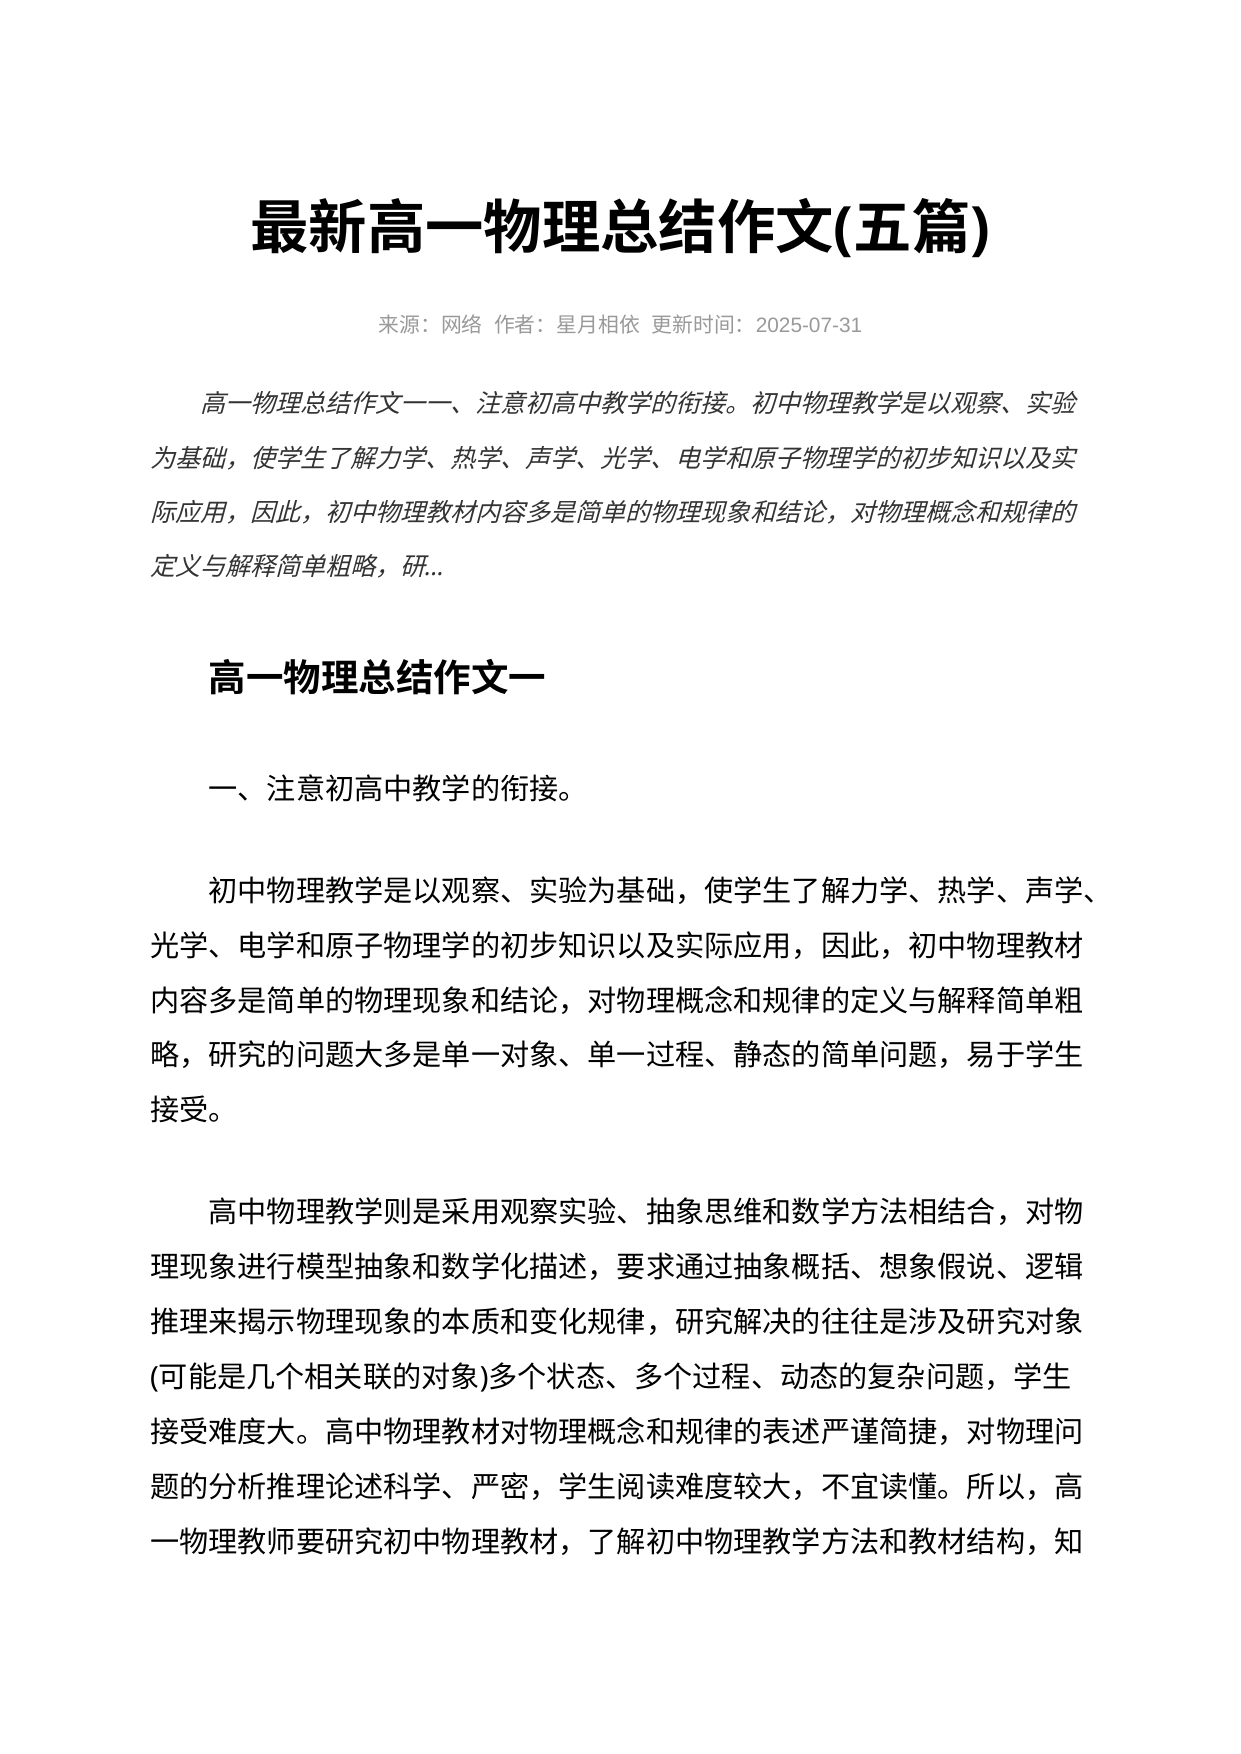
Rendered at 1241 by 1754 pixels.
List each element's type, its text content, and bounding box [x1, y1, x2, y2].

text 来源：网络 作者：星月相依 更新时间：2025-07-31 [150, 313, 1090, 337]
subtitle 最新高一物理总结作文(五篇) [150, 181, 1090, 266]
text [150, 1189, 1090, 1560]
text 一、注意初高中教学的衔接。 [150, 766, 1090, 808]
text 初中物理教学是以观察、实验为基础，使学生了解力学、热学、声学、光学、电学和原子物理学的初步知识以及实际应用，因此，初中物理教材内容多是简单的物理现象和结论，对物理概念和规律的定义与解释简单粗略，研究的问题大多是单一对象、单一过程、静态的简单问题，易于学生接受。 [150, 867, 1090, 1129]
text 高一物理总结作文一 [150, 648, 1090, 702]
text 高一物理总结作文一一、注意初高中教学的衔接。初中物理教学是以观察、实验为基础，使学生了解力学、热学、声学、光学、电学和原子物理学的初步知识以及实际应用，因此，初中物理教材内容多是简单的物理现象和结论，对物理概念和规律的定义与解释简单粗略，研... [150, 384, 1090, 583]
